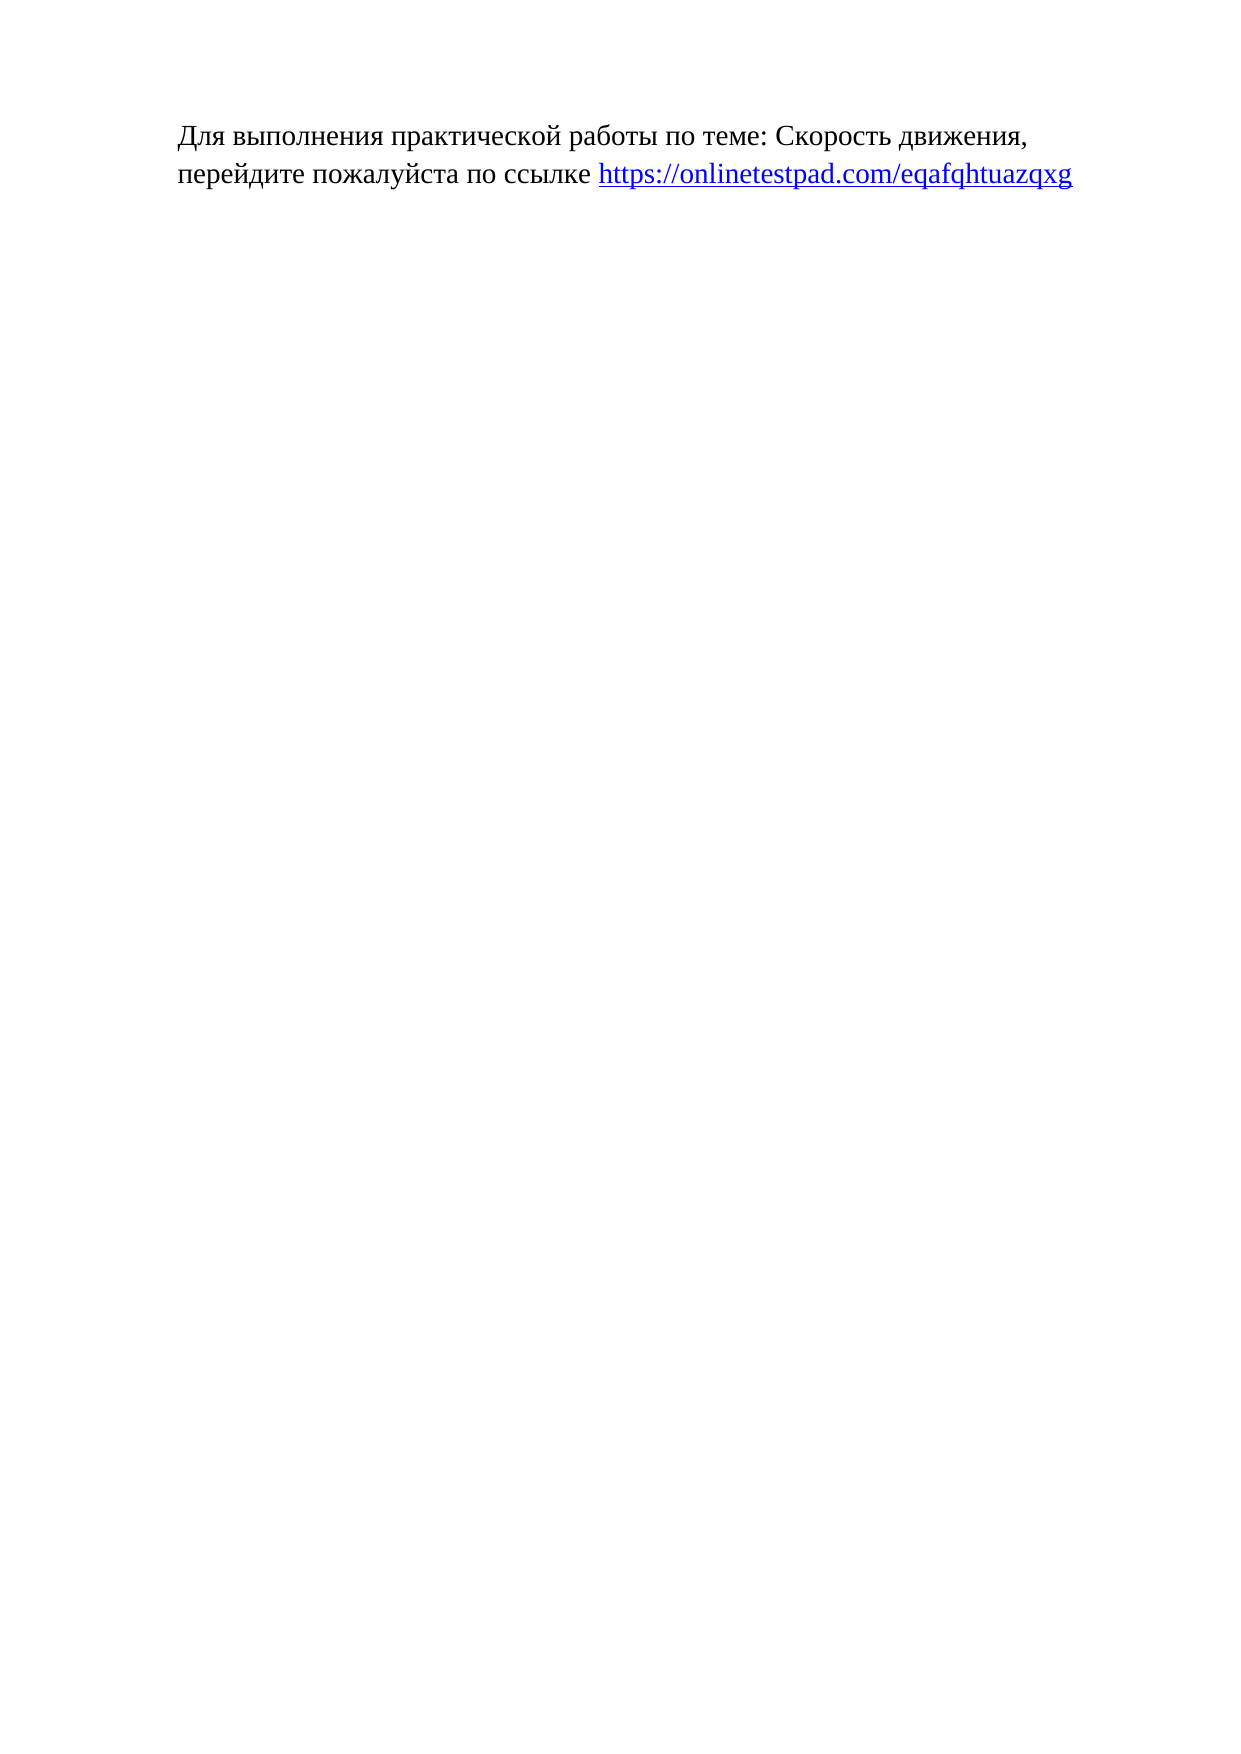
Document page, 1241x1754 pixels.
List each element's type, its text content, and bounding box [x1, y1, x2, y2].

text Для выполнения практической работы по теме: Скорость движения, перейдите пожалуйста по ссылке https://onlinetestpad.com/eqafqhtuazqxg [177, 118, 1152, 190]
